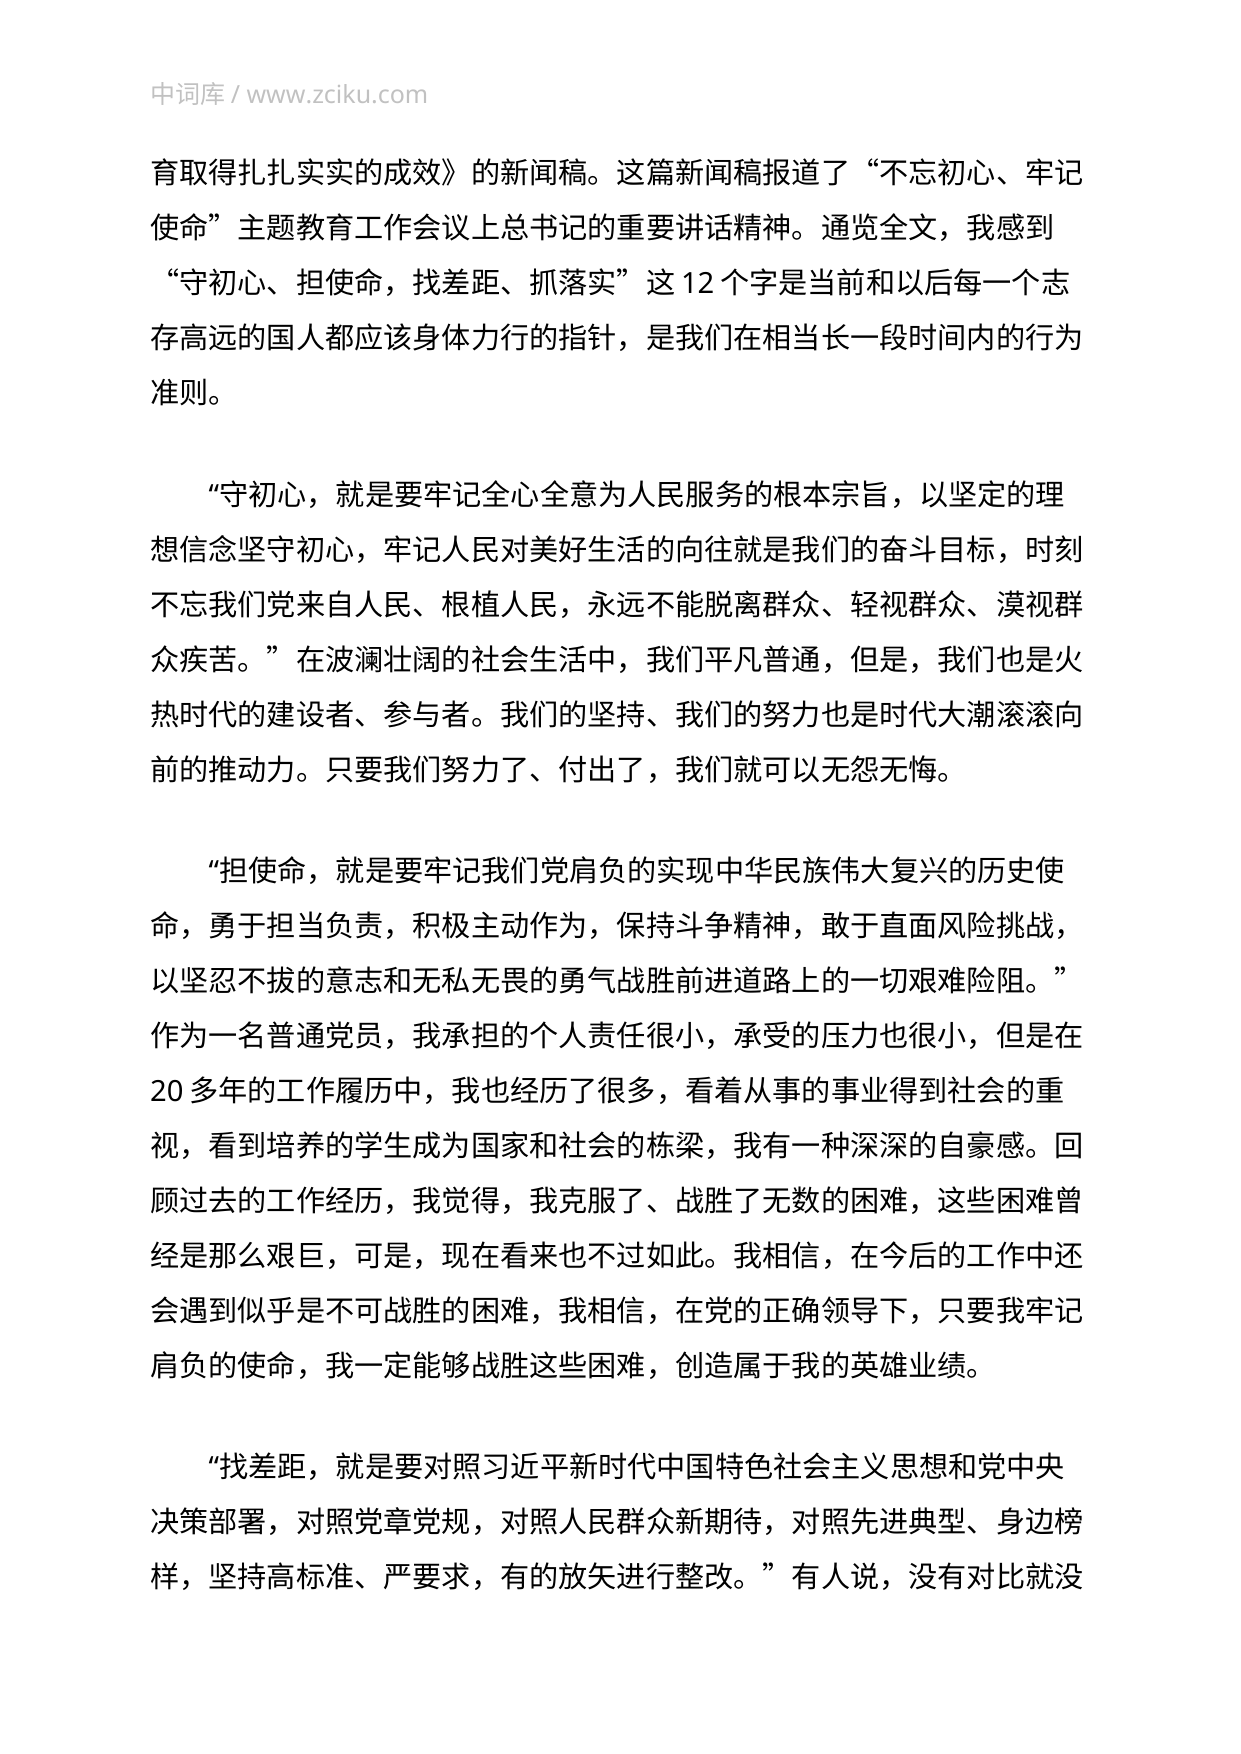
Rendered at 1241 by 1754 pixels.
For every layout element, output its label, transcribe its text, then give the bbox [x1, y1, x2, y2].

text “守初心，就是要牢记全心全意为人民服务的根本宗旨，以坚定的理想信念坚守初心，牢记人民对美好生活的向往就是我们的奋斗目标，时刻不忘我们党来自人民、根植人民，永远不能脱离群众、轻视群众、漠视群众疾苦。”在波澜壮阔的社会生活中，我们平凡普通，但是，我们也是火热时代的建设者、参与者。我们的坚持、我们的努力也是时代大潮滚滚向前的推动力。只要我们努力了、付出了，我们就可以无怨无悔。 [150, 471, 1090, 788]
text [150, 150, 1090, 412]
text “担使命，就是要牢记我们党肩负的实现中华民族伟大复兴的历史使命，勇于担当负责，积极主动作为，保持斗争精神，敢于直面风险挑战，以坚忍不拔的意志和无私无畏的勇气战胜前进道路上的一切艰难险阻。”作为一名普通党员，我承担的个人责任很小，承受的压力也很小，但是在20多年的工作履历中，我也经历了很多，看着从事的事业得到社会的重视，看到培养的学生成为国家和社会的栋梁，我有一种深深的自豪感。回顾过去的工作经历，我觉得，我克服了、战胜了无数的困难，这些困难曾经是那么艰巨，可是，现在看来也不过如此。我相信，在今后的工作中还会遇到似乎是不可战胜的困难，我相信，在党的正确领导下，只要我牢记肩负的使命，我一定能够战胜这些困难，创造属于我的英雄业绩。 [150, 848, 1090, 1384]
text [150, 1444, 1090, 1596]
